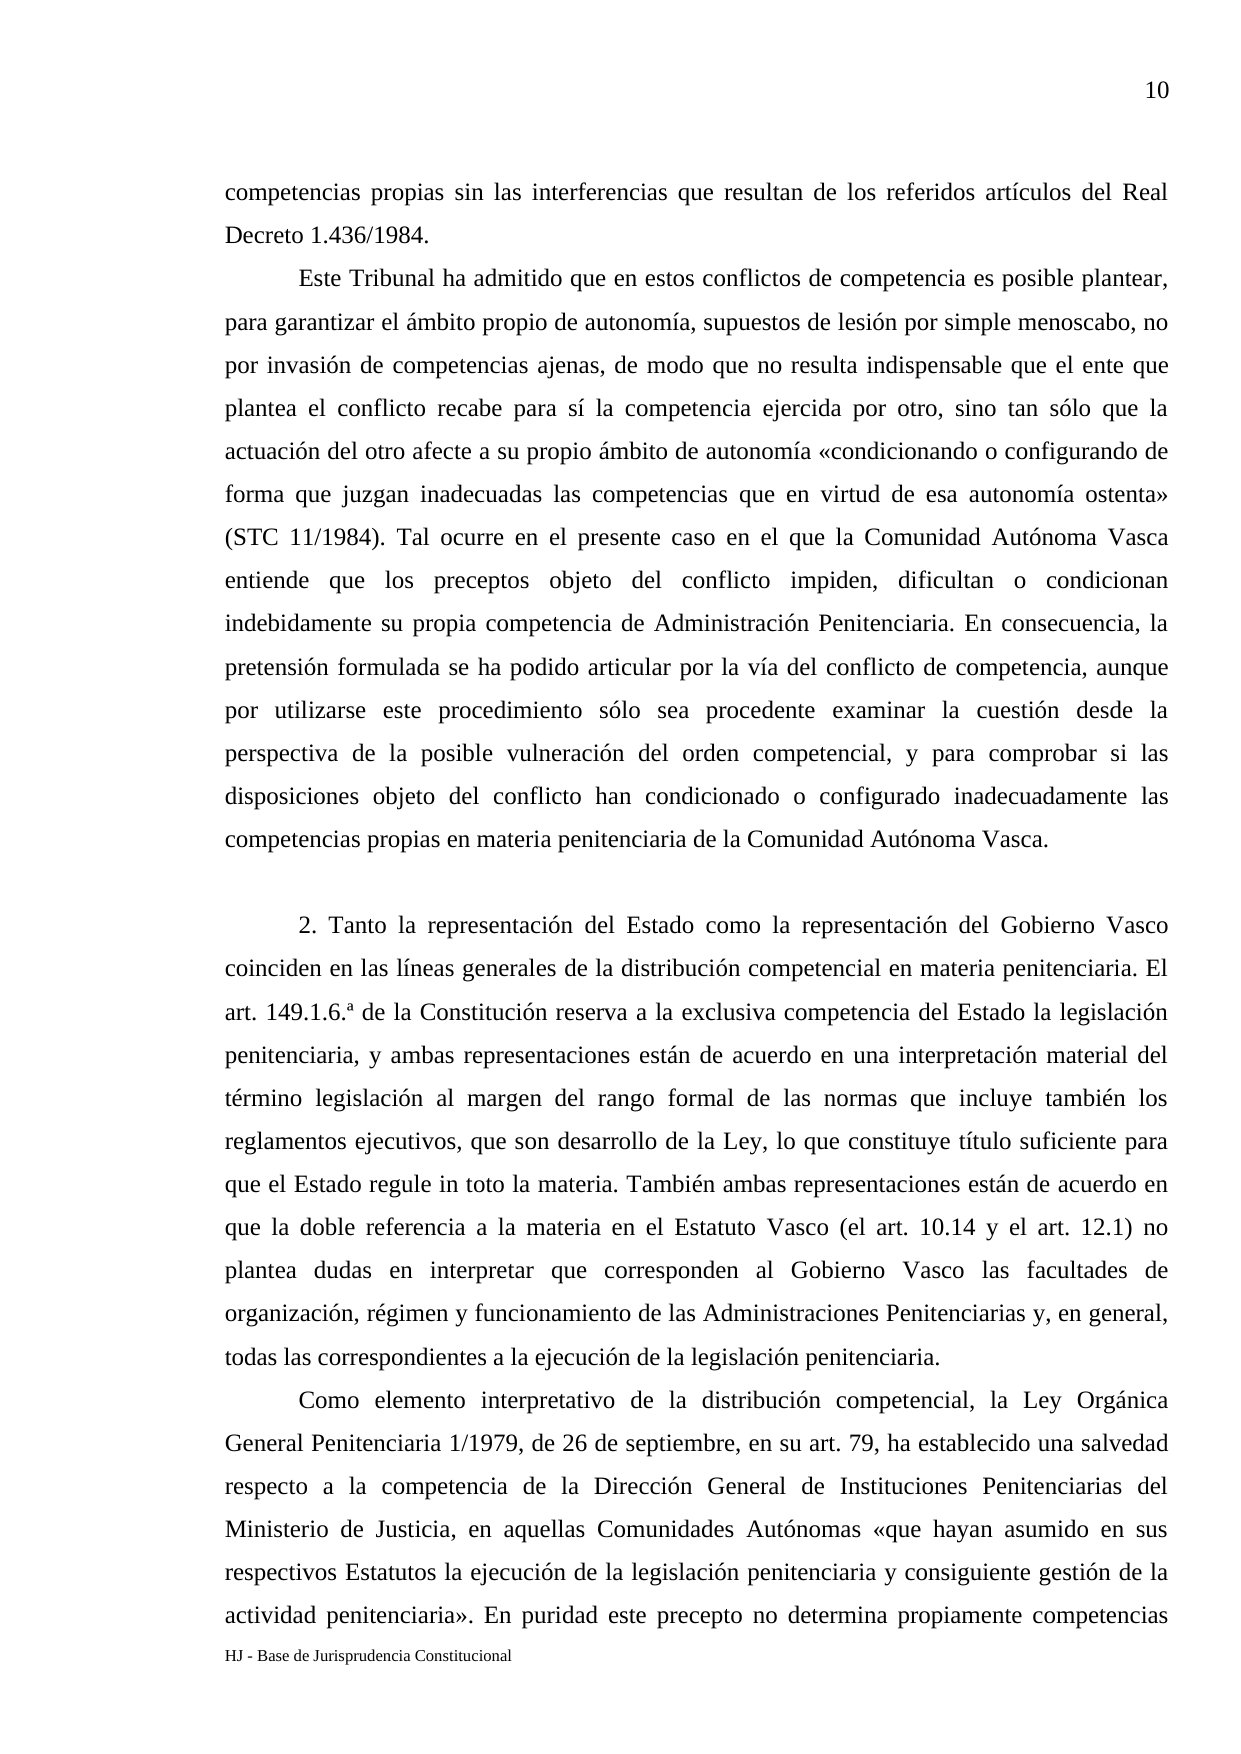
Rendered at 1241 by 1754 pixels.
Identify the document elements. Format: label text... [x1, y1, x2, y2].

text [224, 177, 1169, 249]
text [224, 1385, 1169, 1629]
text Este Tribunal ha admitido que en estos conflictos de competencia es posible plantear, para garantizar el ámbito propio de autonomía, supuestos de lesión por simple menoscabo, no por invasión de competencias ajenas, de modo que no resulta indispensable que el ente que plantea el conflicto recabe para sí la competencia ejercida por otro, sino tan sólo que la actuación del otro afecte a su propio ámbito de autonomía «condicionando o configurando de forma que juzgan inadecuadas las competencias que en virtud de esa autonomía ostenta» (STC 11/1984). Tal ocurre en el presente caso en el que la Comunidad Autónoma Vasca entiende que los preceptos objeto del conflicto impiden, dificultan o condicionan indebidamente su propia competencia de Administración Penitenciaria. En consecuencia, la pretensión formulada se ha podido articular por la vía del conflicto de competencia, aunque por utilizarse este procedimiento sólo sea procedente examinar la cuestión desde la perspectiva de la posible vulneración del orden competencial, y para comprobar si las disposiciones objeto del conflicto han condicionado o configurado inadecuadamente las competencias propias en materia penitenciaria de la Comunidad Autónoma Vasca. [224, 263, 1169, 853]
text 2. Tanto la representación del Estado como la representación del Gobierno Vasco coinciden en las líneas generales de la distribución competencial en materia penitenciaria. El art. 149.1.6.ª de la Constitución reserva a la exclusiva competencia del Estado la legislación penitenciaria, y ambas representaciones están de acuerdo en una interpretación material del término legislación al margen del rango formal de las normas que incluye también los reglamentos ejecutivos, que son desarrollo de la Ley, lo que constituye título suficiente para que el Estado regule in toto la materia. También ambas representaciones están de acuerdo en que la doble referencia a la materia en el Estatuto Vasco (el art. 10.14 y el art. 12.1) no plantea dudas en interpretar que corresponden al Gobierno Vasco las facultades de organización, régimen y funcionamiento de las Administraciones Penitenciarias y, en general, todas las correspondientes a la ejecución de la legislación penitenciaria. [224, 910, 1169, 1370]
